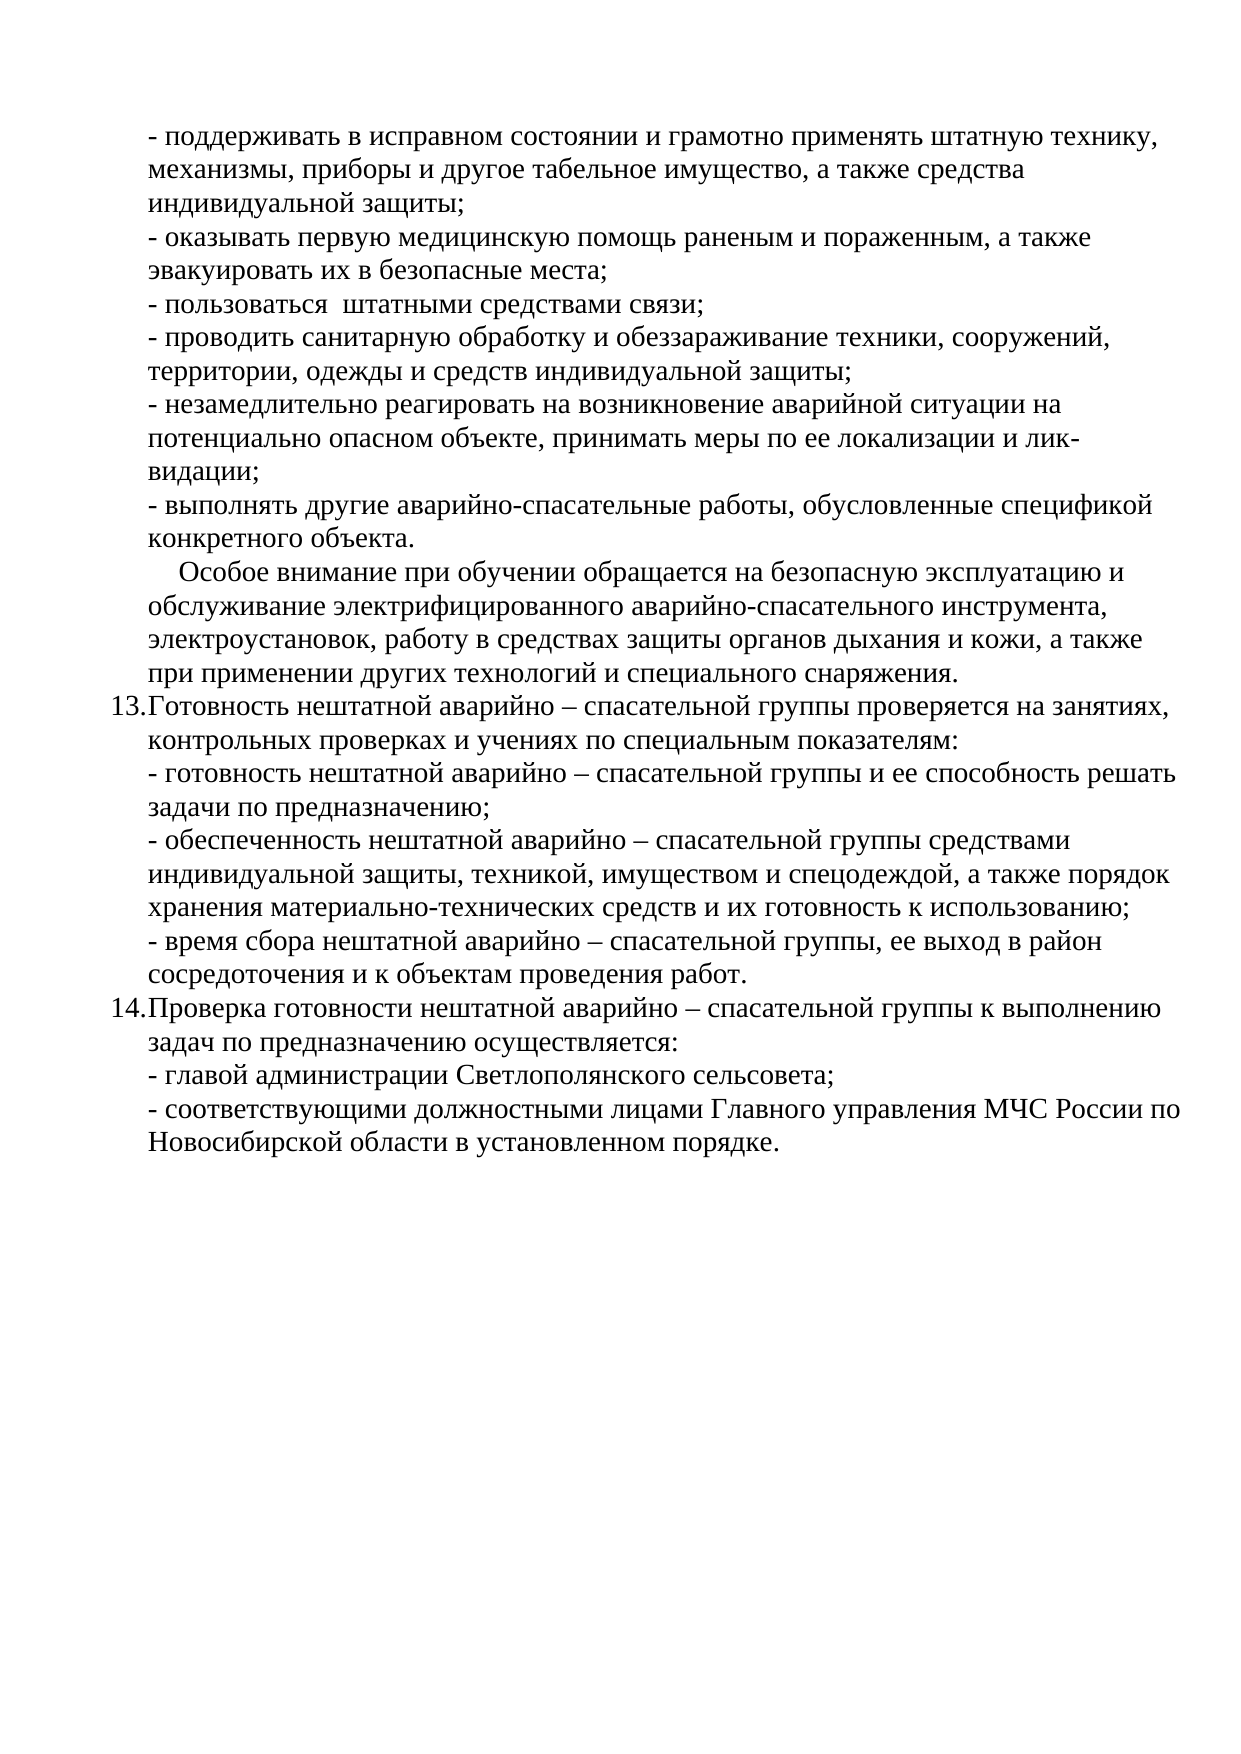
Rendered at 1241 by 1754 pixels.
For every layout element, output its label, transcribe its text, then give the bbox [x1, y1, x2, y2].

text - оказывать первую медицинскую помощь раненым и пораженным, а также эвакуировать их в безопасные места; [148, 219, 1181, 286]
text - готовность нештатной аварийно – спасательной группы и ее способность решать задачи по предназначению; [148, 755, 1181, 822]
text - обеспеченность нештатной аварийно – спасательной группы средствами индивидуальной защиты, техникой, имуществом и спецодеждой, а также порядок хранения материально-технических средств и их готовность к использованию; [148, 822, 1181, 923]
list Готовность нештатной аварийно – спасательной группы проверяется на занятиях, контрольных проверках и учениях по специальным показателям: [110, 688, 1181, 755]
text Особое внимание при обучении обращается на безопасную эксплуатацию и обслуживание электрифицированного аварийно-спасательного инструмента, электроустановок, работу в средствах защиты органов дыхания и кожи, а также при применении других технологий и специального снаряжения. [148, 554, 1181, 688]
text - соответствующими должностными лицами Главного управления МЧС России по Новосибирской области в установленном порядке. [148, 1091, 1181, 1158]
text - пользоваться штатными средствами связи; [148, 286, 1181, 319]
text - проводить санитарную обработку и обеззараживание техники, сооружений, территории, одежды и средств индивидуальной защиты; [148, 319, 1181, 386]
text - поддерживать в исправном состоянии и грамотно применять штатную технику, механизмы, приборы и другое табельное имущество, а также средства индивидуальной защиты; [148, 118, 1181, 219]
text - время сбора нештатной аварийно – спасательной группы, ее выход в район сосредоточения и к объектам проведения работ. [148, 923, 1181, 990]
text - главой администрации Светлополянского сельсовета; [148, 1057, 1181, 1091]
list Проверка готовности нештатной аварийно – спасательной группы к выполнению задач по предназначению осуществляется: [110, 990, 1181, 1057]
text - незамедлительно реагировать на возникновение аварийной ситуации на потенциально опасном объекте, принимать меры по ее локализации и ликвидации; [148, 386, 1181, 487]
text - выполнять другие аварийно-спасательные работы, обусловленные спецификой конкретного объекта. [148, 487, 1181, 554]
